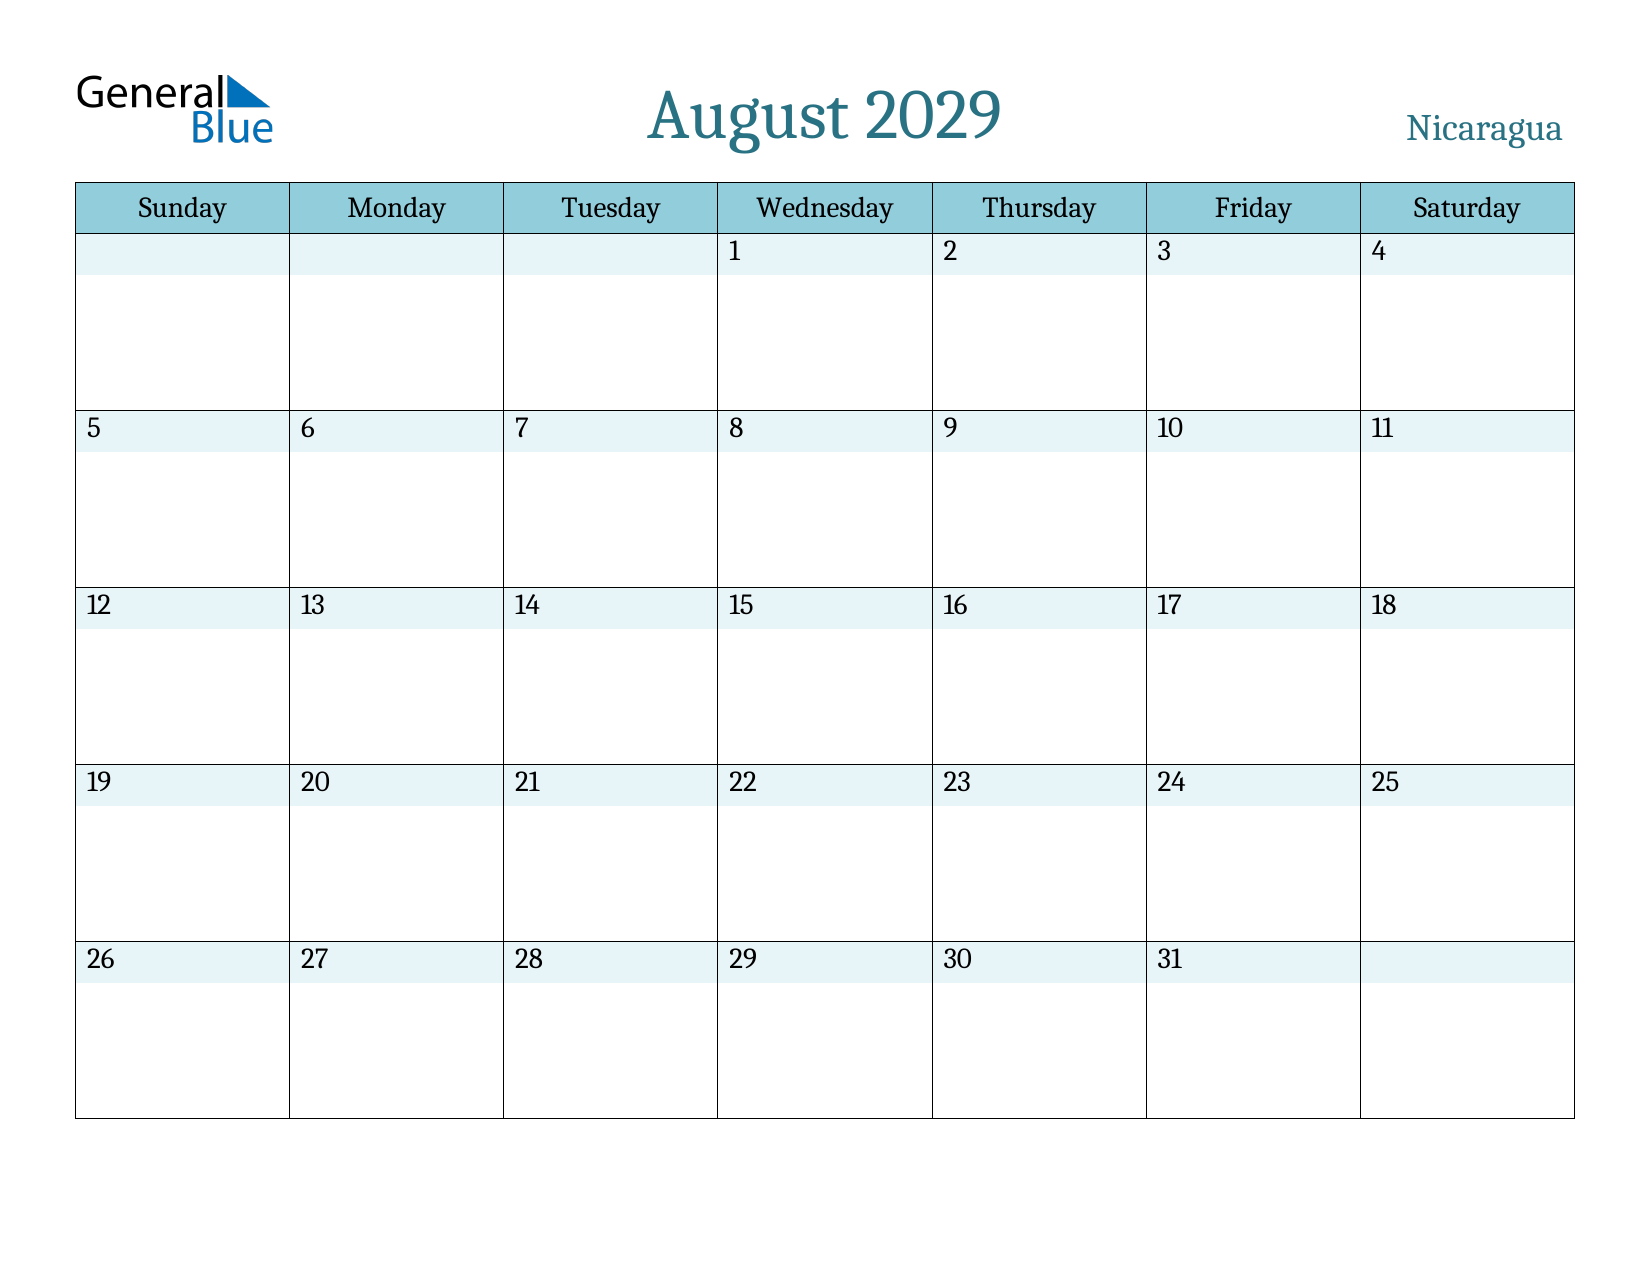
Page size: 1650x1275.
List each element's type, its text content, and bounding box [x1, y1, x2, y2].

table_cell [933, 452, 1146, 587]
table_cell [76, 629, 289, 764]
table_cell 21 [504, 765, 717, 806]
table_cell [76, 452, 289, 587]
table_cell [290, 234, 503, 275]
table_cell [504, 629, 717, 764]
table_cell [718, 806, 932, 941]
table_cell [933, 806, 1146, 941]
table_header August 2029 [504, 75, 1146, 182]
table_cell [1361, 942, 1574, 983]
table_cell 12 [76, 588, 289, 629]
table_cell 25 [1361, 765, 1574, 806]
table_cell Monday [290, 183, 503, 233]
table_cell [290, 275, 503, 410]
table_cell 6 [290, 411, 503, 452]
table_cell [290, 983, 503, 1118]
table_cell Saturday [1361, 183, 1574, 233]
table_cell [504, 275, 717, 410]
table_cell 17 [1147, 588, 1360, 629]
table_cell [1147, 629, 1360, 764]
table_cell [1361, 983, 1574, 1118]
table_cell 24 [1147, 765, 1360, 806]
table_cell 13 [290, 588, 503, 629]
table_cell [504, 234, 717, 275]
table_cell [290, 452, 503, 587]
table_cell 7 [504, 411, 717, 452]
table_cell Sunday [76, 183, 289, 233]
table_cell Tuesday [504, 183, 717, 233]
table_cell [1147, 806, 1360, 941]
table_cell [1361, 275, 1574, 410]
table_cell [504, 983, 717, 1118]
table_cell 8 [718, 411, 932, 452]
table_cell 27 [290, 942, 503, 983]
table_cell 11 [1361, 411, 1574, 452]
table_cell 20 [290, 765, 503, 806]
table_cell [1361, 629, 1574, 764]
table_cell 2 [933, 234, 1146, 275]
table_cell [290, 806, 503, 941]
table_cell Wednesday [718, 183, 932, 233]
table_cell 3 [1147, 234, 1360, 275]
table_cell Thursday [933, 183, 1146, 233]
table_cell [1361, 452, 1574, 587]
table_cell [1147, 275, 1360, 410]
table_cell 18 [1361, 588, 1574, 629]
table_cell 23 [933, 765, 1146, 806]
table_cell 4 [1361, 234, 1574, 275]
table_cell [933, 275, 1146, 410]
table_cell [933, 629, 1146, 764]
table_cell [290, 629, 503, 764]
picture [77, 75, 273, 143]
table_cell [1361, 806, 1574, 941]
table_cell 10 [1147, 411, 1360, 452]
table_cell [718, 983, 932, 1118]
table_cell [718, 275, 932, 410]
table_cell [718, 452, 932, 587]
table_cell 19 [76, 765, 289, 806]
table_cell [76, 983, 289, 1118]
table_cell 28 [504, 942, 717, 983]
table_cell 9 [933, 411, 1146, 452]
table_cell 15 [718, 588, 932, 629]
table_cell [718, 629, 932, 764]
table_cell 5 [76, 411, 289, 452]
table_cell [1147, 983, 1360, 1118]
table_cell Friday [1147, 183, 1360, 233]
table_cell 26 [76, 942, 289, 983]
table_cell 14 [504, 588, 717, 629]
table_cell [76, 275, 289, 410]
table_cell 1 [718, 234, 932, 275]
table_cell [933, 983, 1146, 1118]
table_cell 22 [718, 765, 932, 806]
table_header Nicaragua [1146, 75, 1574, 182]
table_cell [504, 806, 717, 941]
table_cell 31 [1147, 942, 1360, 983]
table_cell 29 [718, 942, 932, 983]
table_header [76, 75, 503, 182]
table_cell 16 [933, 588, 1146, 629]
table_cell [504, 452, 717, 587]
table_cell 30 [933, 942, 1146, 983]
table_cell [76, 806, 289, 941]
table_cell [76, 234, 289, 275]
table_cell [1147, 452, 1360, 587]
